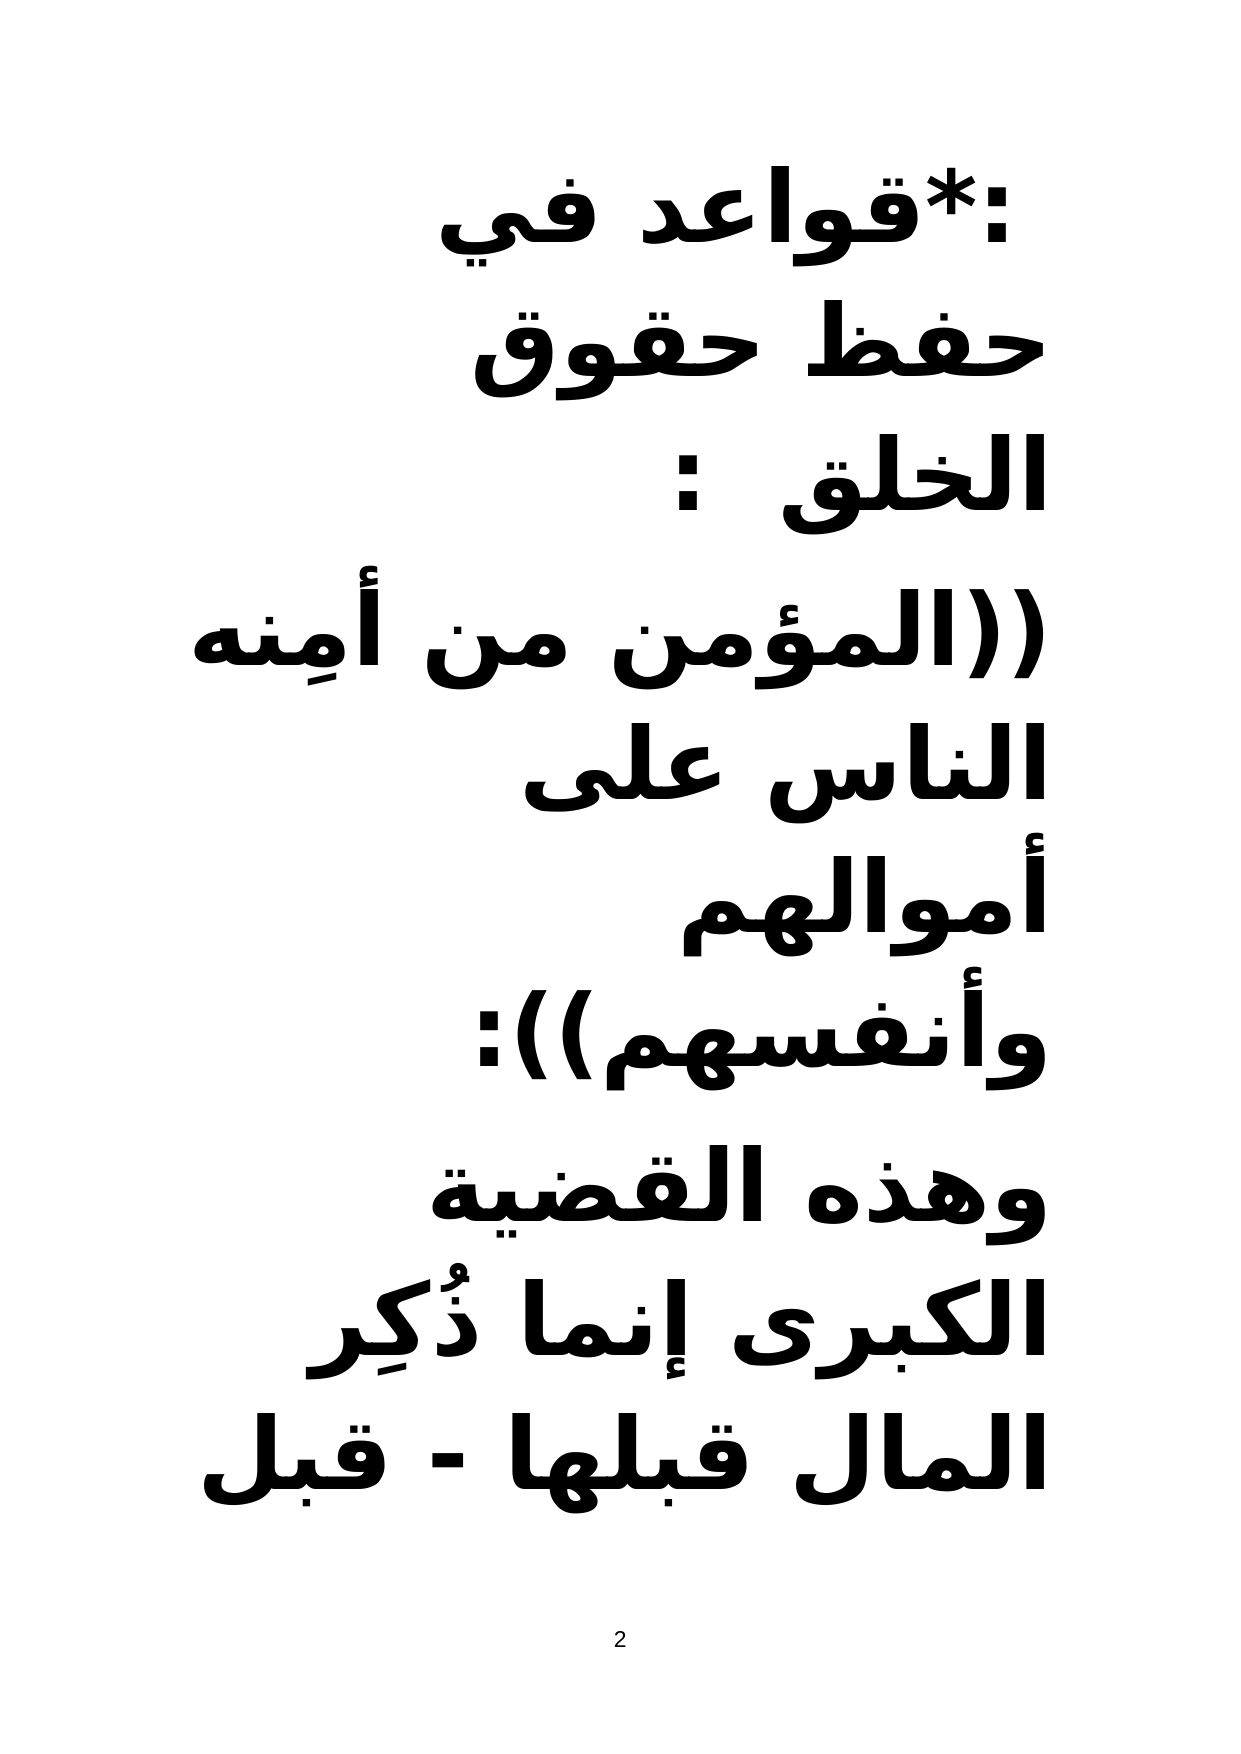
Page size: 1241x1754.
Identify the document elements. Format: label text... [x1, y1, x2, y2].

text :*قواعد في حفظ حقوق الخلق : [187, 150, 1053, 534]
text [187, 1129, 1053, 1513]
text ((المؤمن من أمِنه الناس على أموالهم وأنفسهم)): [187, 572, 1053, 1090]
